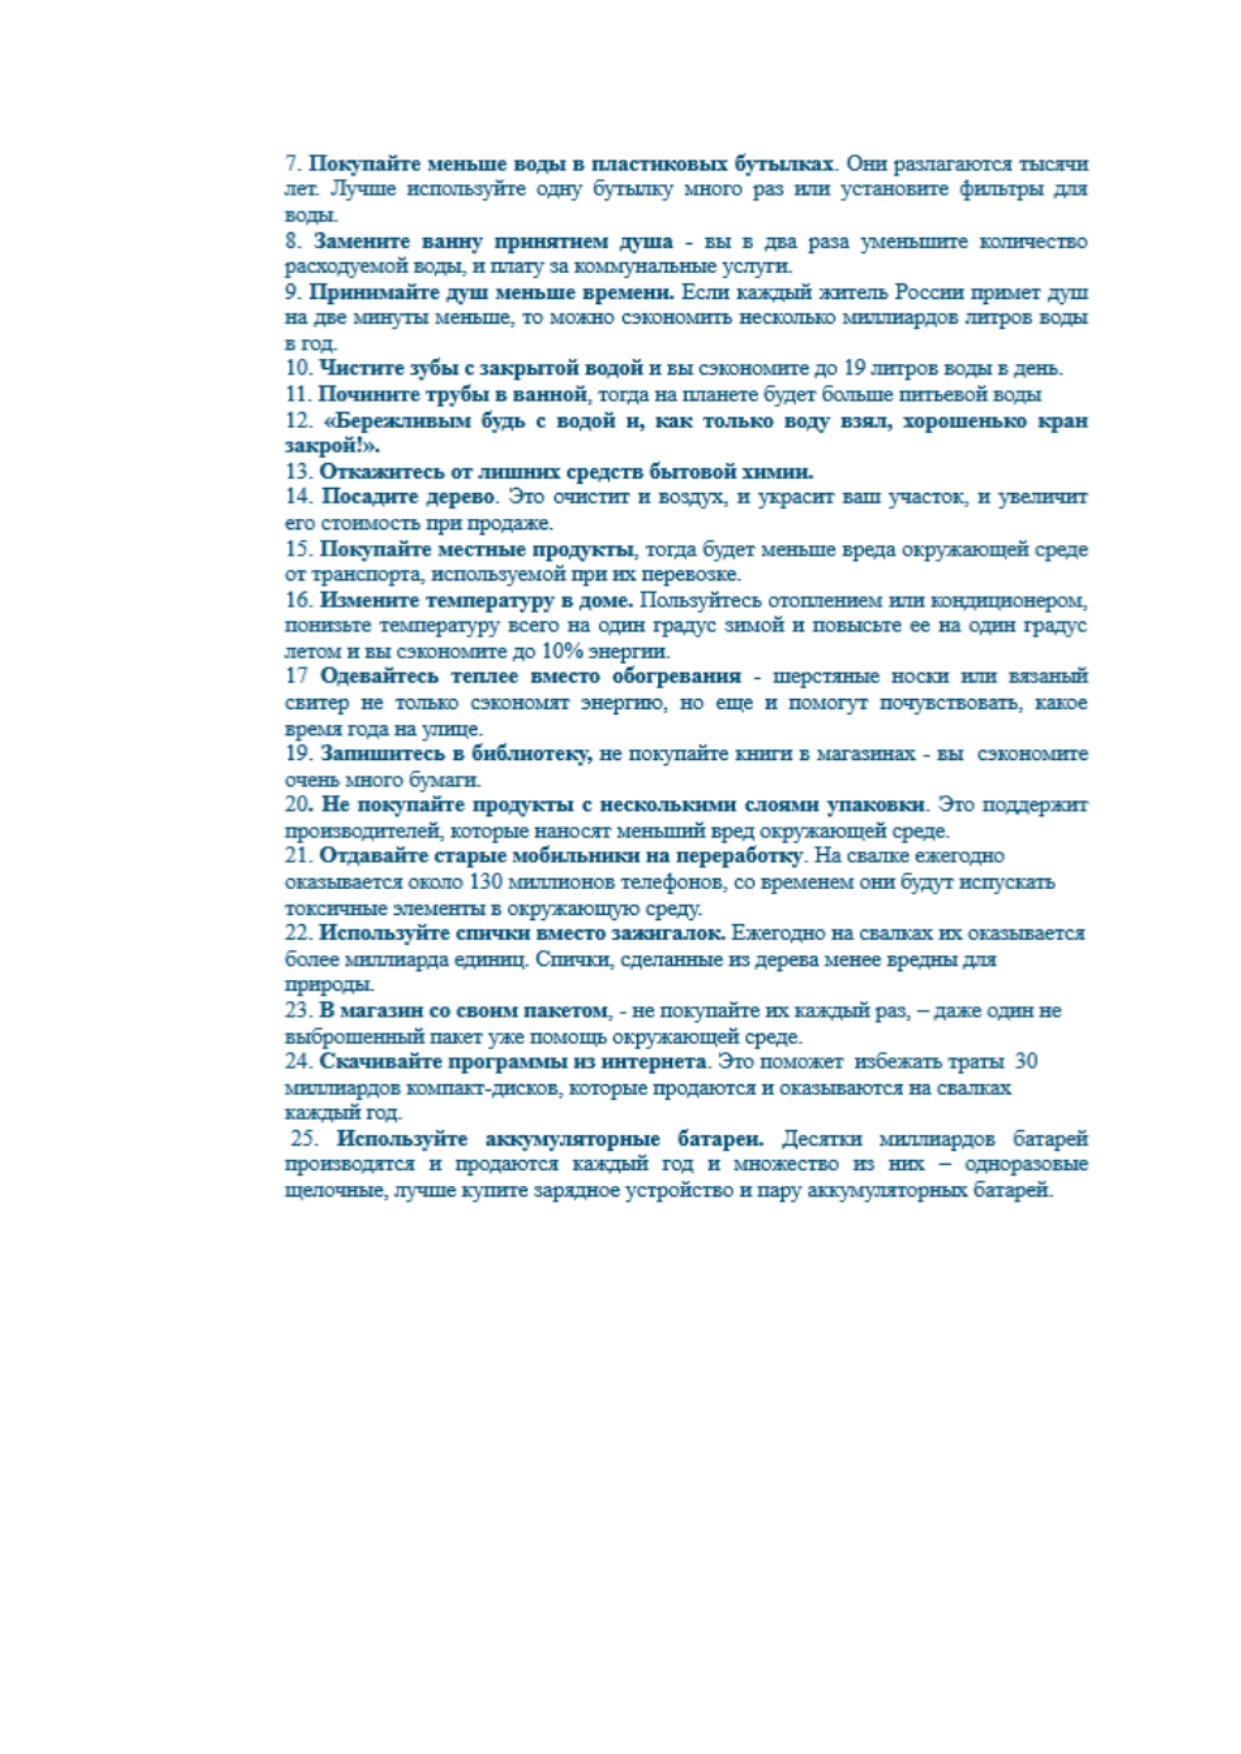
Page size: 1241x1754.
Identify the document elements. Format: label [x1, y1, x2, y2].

picture [195, 118, 1134, 1431]
